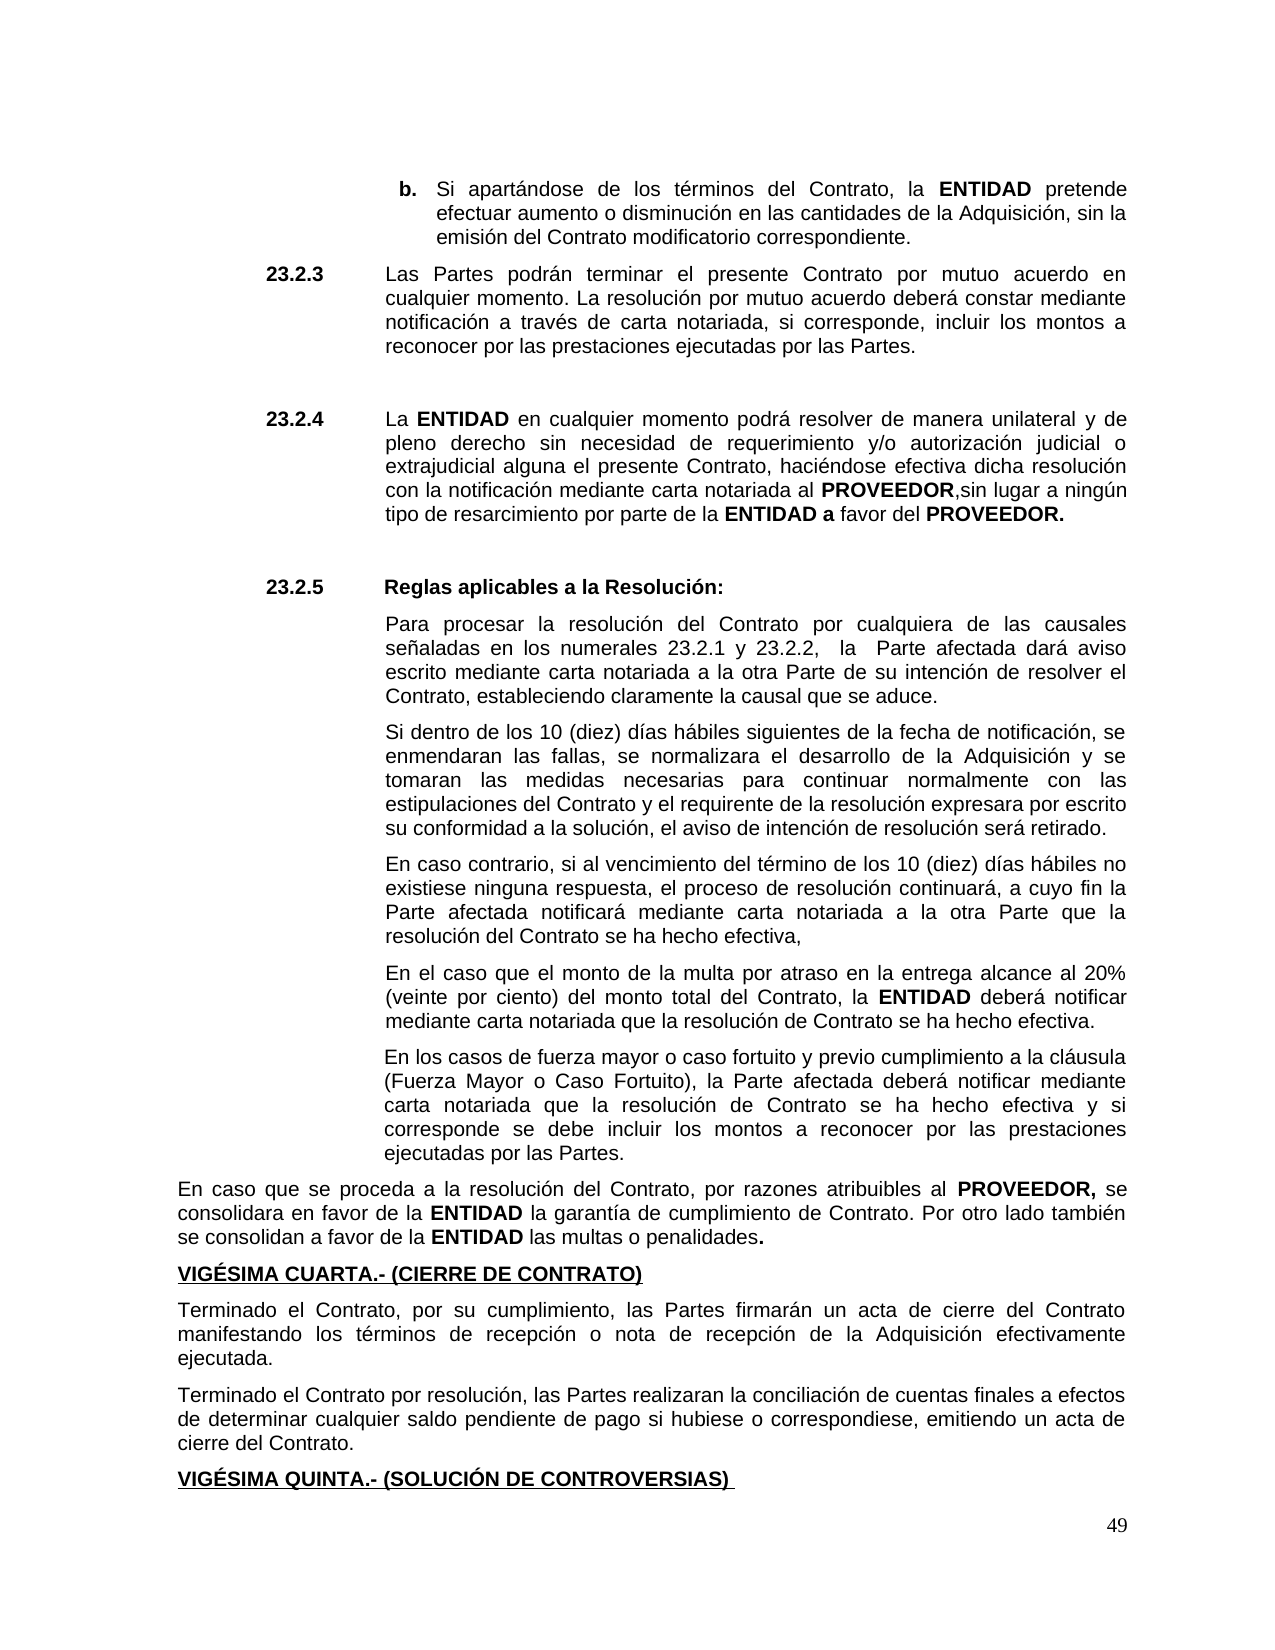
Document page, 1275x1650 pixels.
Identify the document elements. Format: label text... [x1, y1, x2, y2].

text En caso contrario, si al vencimiento del término de los 10 (diez) días hábiles no existiese ninguna respuesta, el proceso de resolución continuará, a cuyo fin la Parte afectada notificará mediante carta notariada a la otra Parte que la resolución del Contrato se ha hecho efectiva, [385, 852, 1127, 948]
text Terminado el Contrato por resolución, las Partes realizaran la conciliación de cuentas finales a efectos de determinar cualquier saldo pendiente de pago si hubiese o correspondiese, emitiendo un acta de cierre del Contrato. [177, 1382, 1127, 1454]
text Para procesar la resolución del Contrato por cualquiera de las causales señaladas en los numerales 23.2.1 y 23.2.2, la Parte afectada dará aviso escrito mediante carta notariada a la otra Parte de su intención de resolver el Contrato, estableciendo claramente la causal que se aduce. [385, 612, 1127, 707]
text En caso que se proceda a la resolución del Contrato, por razones atribuibles al PROVEEDOR, se consolidara en favor de la ENTIDAD la garantía de cumplimiento de Contrato. Por otro lado también se consolidan a favor de la ENTIDAD las multas o penalidades. [177, 1177, 1127, 1249]
list 23.2.4 La ENTIDAD en cualquier momento podrá resolver de manera unilateral y de pleno derecho sin necesidad de requerimiento y/o autorización judicial o extrajudicial alguna el presente Contrato, haciéndose efectiva dicha resolución con la notificación mediante carta notariada al PROVEEDOR,sin lugar a ningún tipo de resarcimiento por parte de la ENTIDAD a favor del PROVEEDOR. [266, 406, 1127, 526]
text VIGÉSIMA QUINTA.- (SOLUCIÓN DE CONTROVERSIAS) [177, 1467, 1127, 1491]
text VIGÉSIMA CUARTA.- (CIERRE DE CONTRATO) [177, 1262, 1127, 1286]
text Terminado el Contrato, por su cumplimiento, las Partes firmarán un acta de cierre del Contrato manifestando los términos de recepción o nota de recepción de la Adquisición efectivamente ejecutada. [177, 1298, 1127, 1370]
text En el caso que el monto de la multa por atraso en la entrega alcance al 20% (veinte por ciento) del monto total del Contrato, la ENTIDAD deberá notificar mediante carta notariada que la resolución de Contrato se ha hecho efectiva. [385, 961, 1127, 1032]
text Si dentro de los 10 (diez) días hábiles siguientes de la fecha de notificación, se enmendaran las fallas, se normalizara el desarrollo de la Adquisición y se tomaran las medidas necesarias para continuar normalmente con las estipulaciones del Contrato y el requirente de la resolución expresara por escrito su conformidad a la solución, el aviso de intención de resolución será retirado. [385, 720, 1127, 840]
list 23.2.3 Las Partes podrán terminar el presente Contrato por mutuo acuerdo en cualquier momento. La resolución por mutuo acuerdo deberá constar mediante notificación a través de carta notariada, si corresponde, incluir los montos a reconocer por las prestaciones ejecutadas por las Partes. [266, 262, 1127, 357]
text En los casos de fuerza mayor o caso fortuito y previo cumplimiento a la cláusula (Fuerza Mayor o Caso Fortuito), la Parte afectada deberá notificar mediante carta notariada que la resolución de Contrato se ha hecho efectiva y si corresponde se debe incluir los montos a reconocer por las prestaciones ejecutadas por las Partes. [384, 1045, 1127, 1165]
list Si apartándose de los términos del Contrato, la ENTIDAD pretende efectuar aumento o disminución en las cantidades de la Adquisición, sin la emisión del Contrato modificatorio correspondiente. [398, 177, 1127, 249]
list Reglas aplicables a la Resolución: [252, 575, 1127, 599]
